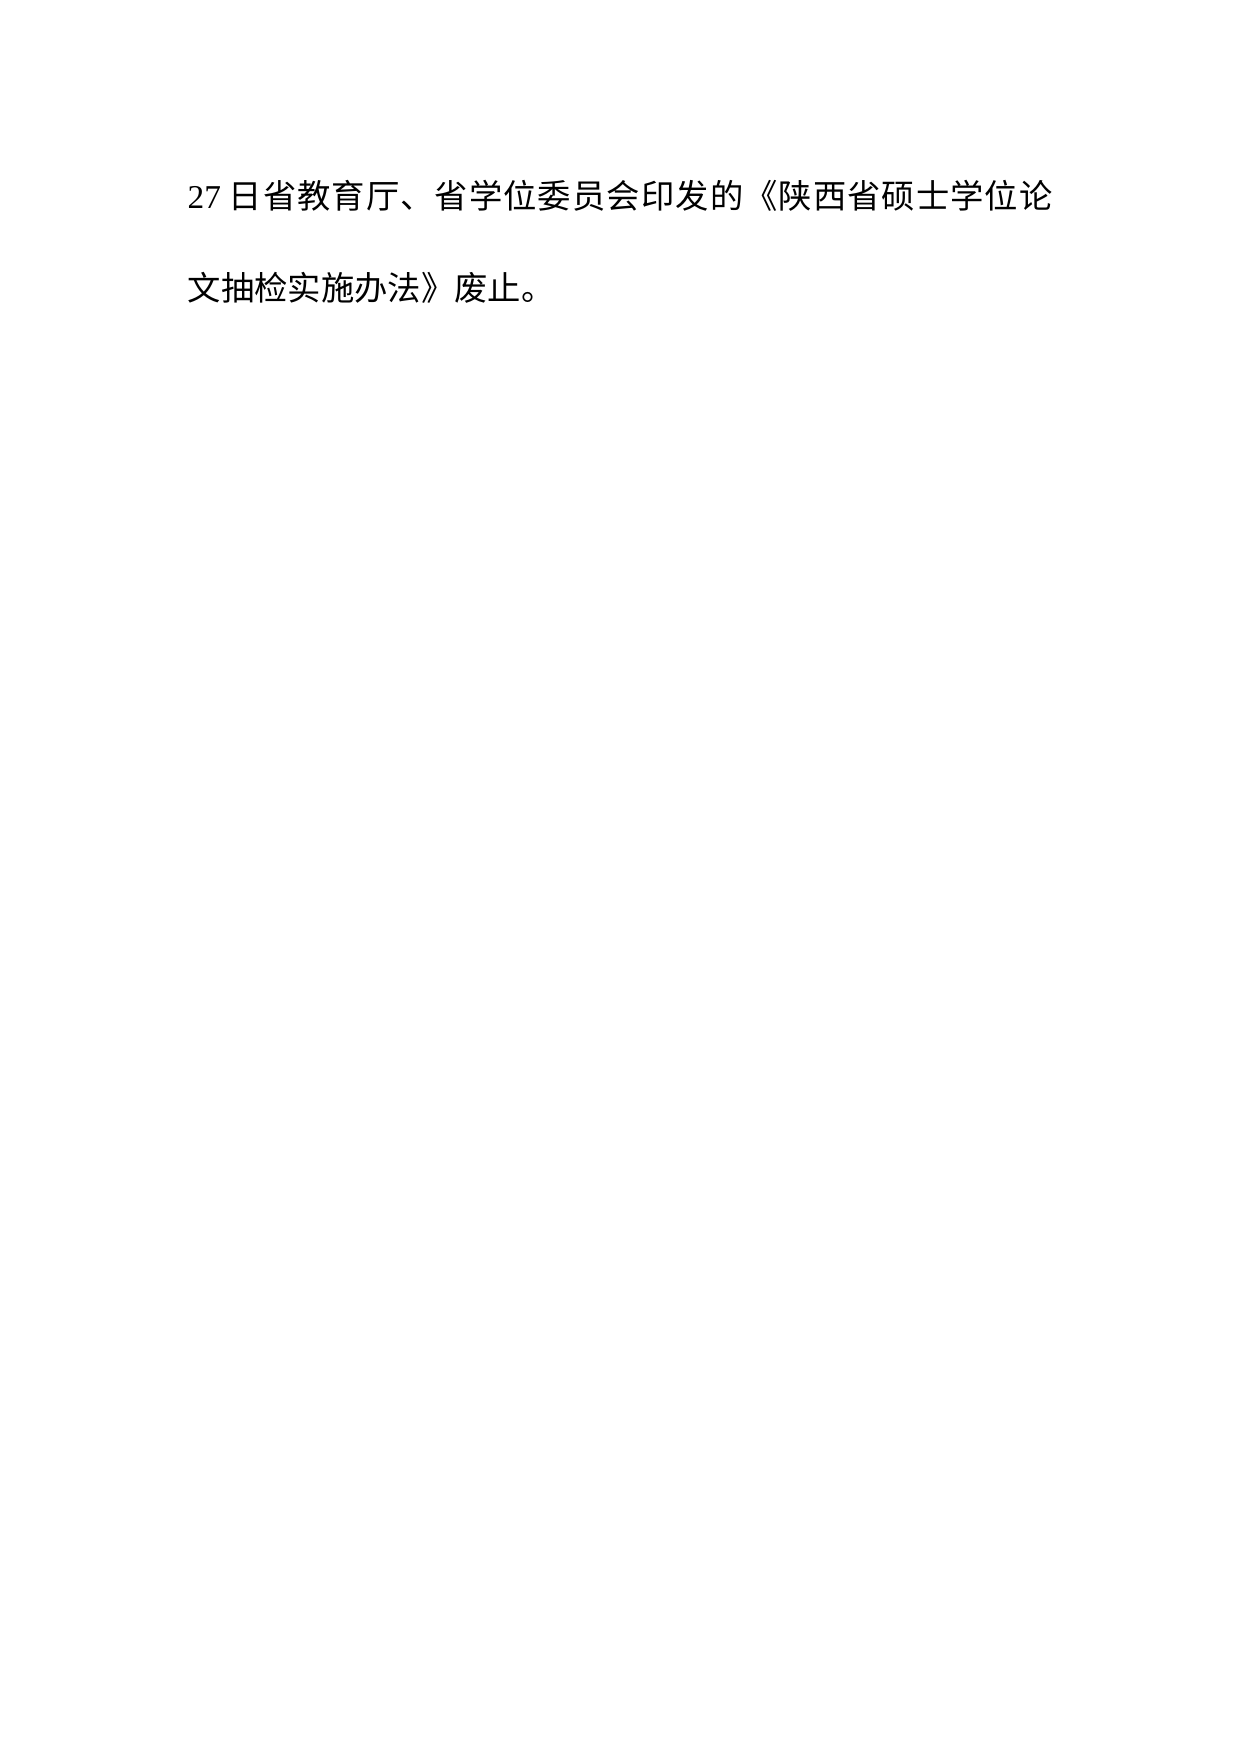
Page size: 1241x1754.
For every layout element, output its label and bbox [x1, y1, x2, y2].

text [187, 162, 1053, 318]
